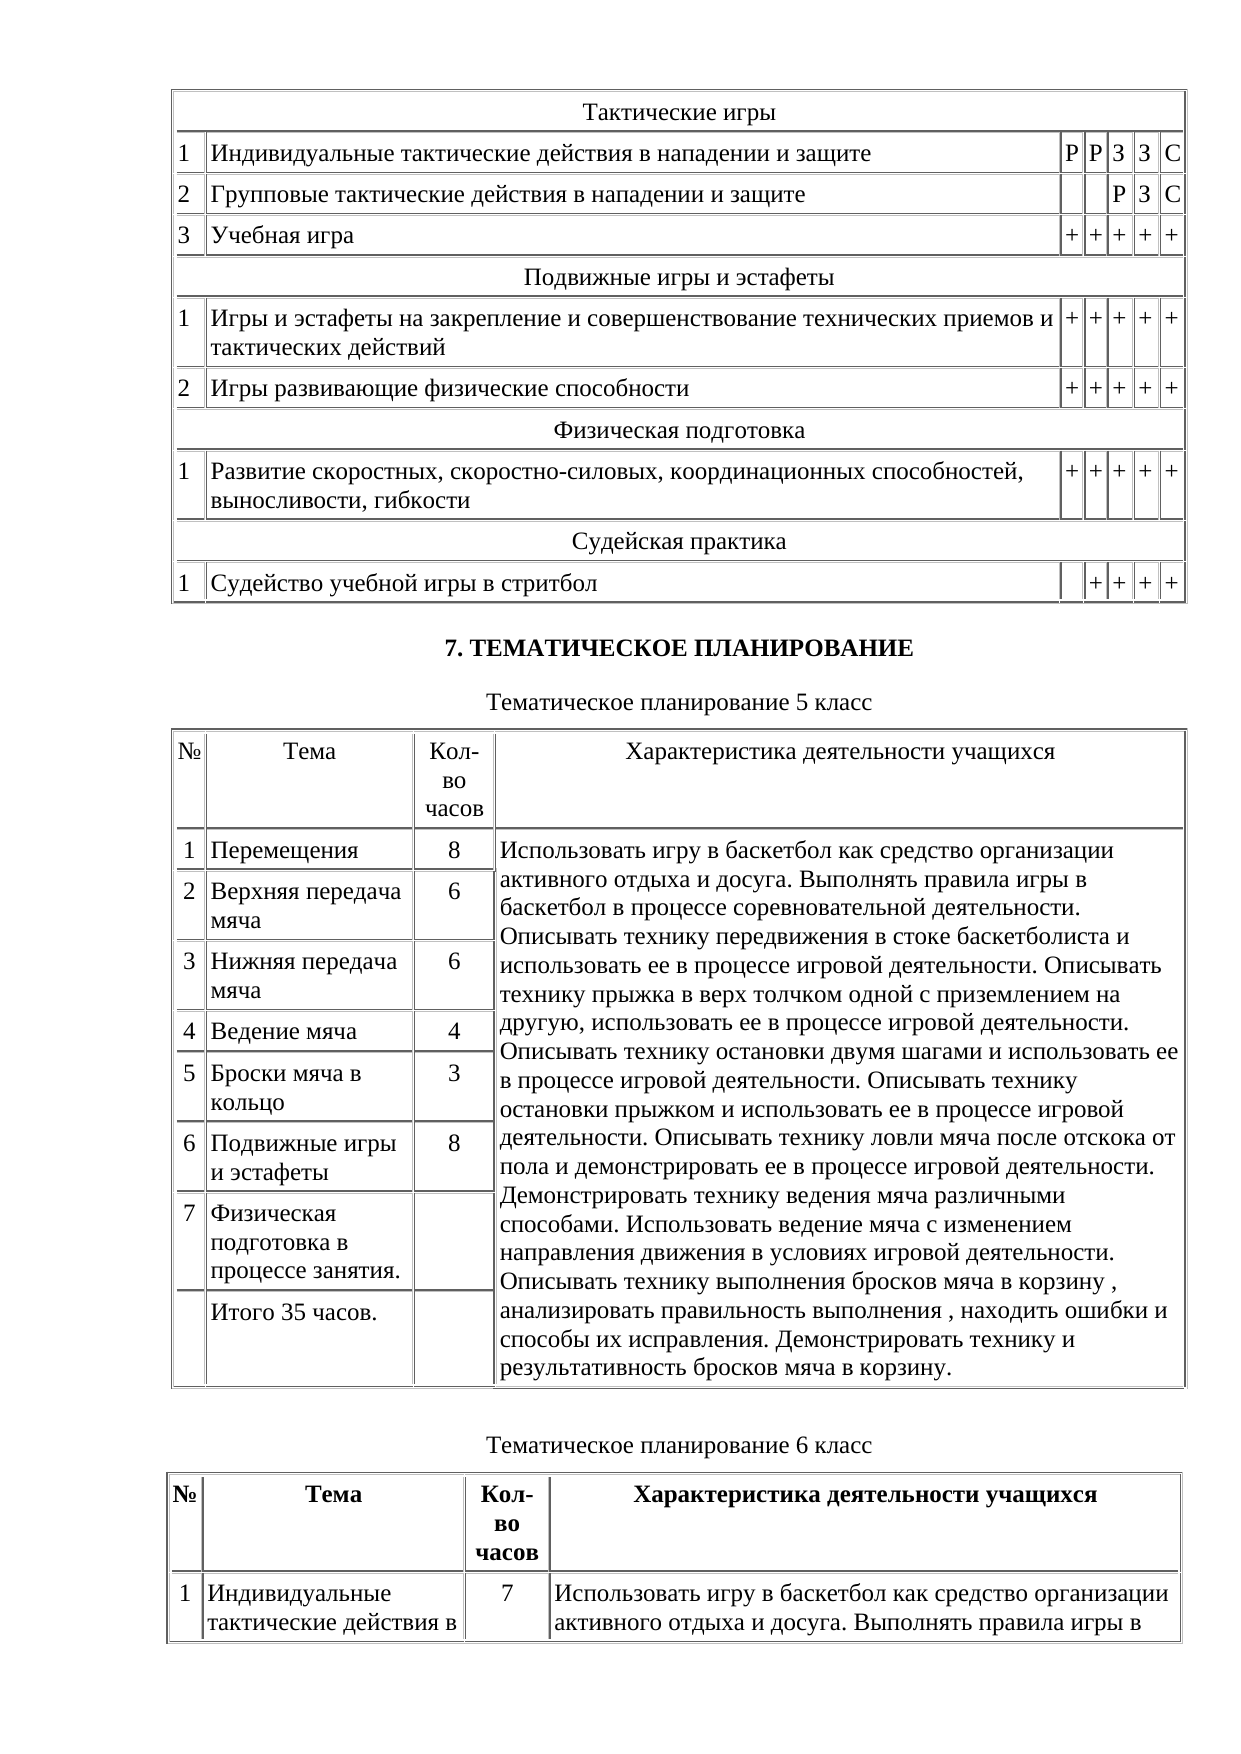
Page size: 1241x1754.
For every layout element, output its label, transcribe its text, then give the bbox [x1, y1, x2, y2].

table_cell + [1161, 448, 1185, 518]
text Тематическое планирование 5 класс [177, 687, 1181, 716]
table_cell [1060, 561, 1084, 601]
table_cell 1 [174, 295, 204, 366]
table_cell 1 [174, 827, 204, 868]
table_cell Р [1109, 175, 1132, 213]
table_cell Подвижные игры и эстафеты [174, 254, 1185, 295]
table_cell 8 [415, 830, 493, 868]
table_cell Р [1086, 133, 1106, 171]
table_cell Броски мяча в кольцо [207, 1053, 412, 1120]
table_cell + [1107, 563, 1133, 601]
table_cell Тактические игры [174, 92, 1184, 130]
table_cell 4 [174, 1009, 204, 1050]
table_cell Верхняя передача мяча [207, 872, 412, 938]
table_cell + [1135, 369, 1158, 407]
table_header Кол-во часов [465, 1475, 549, 1570]
table_cell + [1161, 295, 1185, 366]
table_cell + [1109, 369, 1132, 407]
table_cell Индивидуальные тактические действия в нападении и защите [207, 133, 1059, 171]
table_cell 2 [174, 171, 204, 213]
table_cell Судейство учебной игры в стритбол [206, 563, 1060, 601]
table_cell [415, 1194, 493, 1289]
table_cell 3 [173, 213, 206, 254]
table_cell 7 [174, 1190, 204, 1289]
table_cell Игры и эстафеты на закрепление и совершенствование технических приемов и тактических действий [207, 299, 1059, 366]
table_cell + [1135, 452, 1158, 518]
table_cell 7 [465, 1574, 549, 1641]
table_cell Судейская практика [174, 518, 1185, 560]
table_cell З [1109, 133, 1132, 171]
table_cell [1062, 175, 1082, 213]
table_cell Учебная игра [207, 216, 1059, 254]
text Тематическое планирование 6 класс [177, 1430, 1181, 1459]
table_cell + [1084, 563, 1107, 601]
table_cell Физическая подготовка в процессе занятия. [207, 1194, 412, 1289]
table_cell Ведение мяча [207, 1012, 412, 1050]
table_cell + [1062, 369, 1082, 407]
table_header Тема [206, 732, 413, 827]
table_cell + [1062, 216, 1082, 254]
table_cell С [1161, 130, 1184, 171]
table_cell + [1086, 299, 1106, 366]
table_cell З [1135, 175, 1158, 213]
table_cell 1 [170, 1570, 202, 1641]
table_cell 5 [174, 1050, 204, 1120]
table_cell 3 [174, 939, 204, 1008]
table_cell [414, 1292, 495, 1386]
table_cell + [1109, 452, 1132, 518]
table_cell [202, 1574, 464, 1641]
table_cell Перемещения [207, 830, 412, 868]
table_cell [1086, 175, 1106, 213]
table_cell + [1062, 299, 1082, 366]
table_cell Физическая подготовка [173, 407, 1186, 448]
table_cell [549, 1570, 1180, 1641]
table_cell З [1135, 133, 1158, 171]
table_cell 2 [173, 366, 206, 407]
table_cell 2 [174, 868, 204, 938]
table_header Характеристика деятельности учащихся [495, 732, 1184, 827]
table_cell 3 [415, 1053, 493, 1120]
table_header Характеристика деятельности учащихся [549, 1475, 1180, 1570]
table_cell 8 [415, 1123, 493, 1190]
table_header Тема [202, 1475, 464, 1570]
table_header Кол-во часов [414, 732, 495, 827]
table_cell 4 [415, 1012, 493, 1050]
table_header № [170, 1475, 202, 1570]
table_cell + [1134, 563, 1159, 601]
table_cell 6 [415, 872, 493, 938]
table_cell + [1160, 366, 1186, 407]
table_cell + [1109, 299, 1132, 366]
table_cell 1 [173, 560, 206, 601]
table_cell [174, 1289, 206, 1386]
table_cell + [1086, 369, 1106, 407]
table_cell + [1135, 299, 1158, 366]
table_cell Игры развивающие физические способности [207, 369, 1059, 407]
table_cell + [1086, 452, 1106, 518]
table_cell 1 [174, 130, 204, 171]
table_cell 1 [174, 448, 204, 518]
table_cell Подвижные игры и эстафеты [207, 1123, 412, 1190]
table_cell С [1161, 171, 1185, 213]
table_cell 6 [174, 1120, 204, 1190]
text 7. Тематическое планирование [177, 633, 1181, 662]
table_cell 6 [415, 942, 493, 1008]
table_cell + [1062, 452, 1082, 518]
table_cell Групповые тактические действия в нападении и защите [207, 175, 1059, 213]
table_header № [174, 732, 206, 827]
table_cell + [1160, 213, 1186, 254]
table_cell Нижняя передача мяча [207, 942, 412, 1008]
table_cell Развитие скоростных, скоростно-силовых, координационных способностей, выносливости, гибкости [207, 452, 1059, 518]
table_cell Итого 35 часов. [206, 1292, 413, 1386]
table_cell + [1160, 560, 1186, 601]
table_cell Р [1062, 133, 1082, 171]
table_cell + [1109, 216, 1132, 254]
table_cell + [1086, 216, 1106, 254]
table_cell + [1135, 216, 1158, 254]
